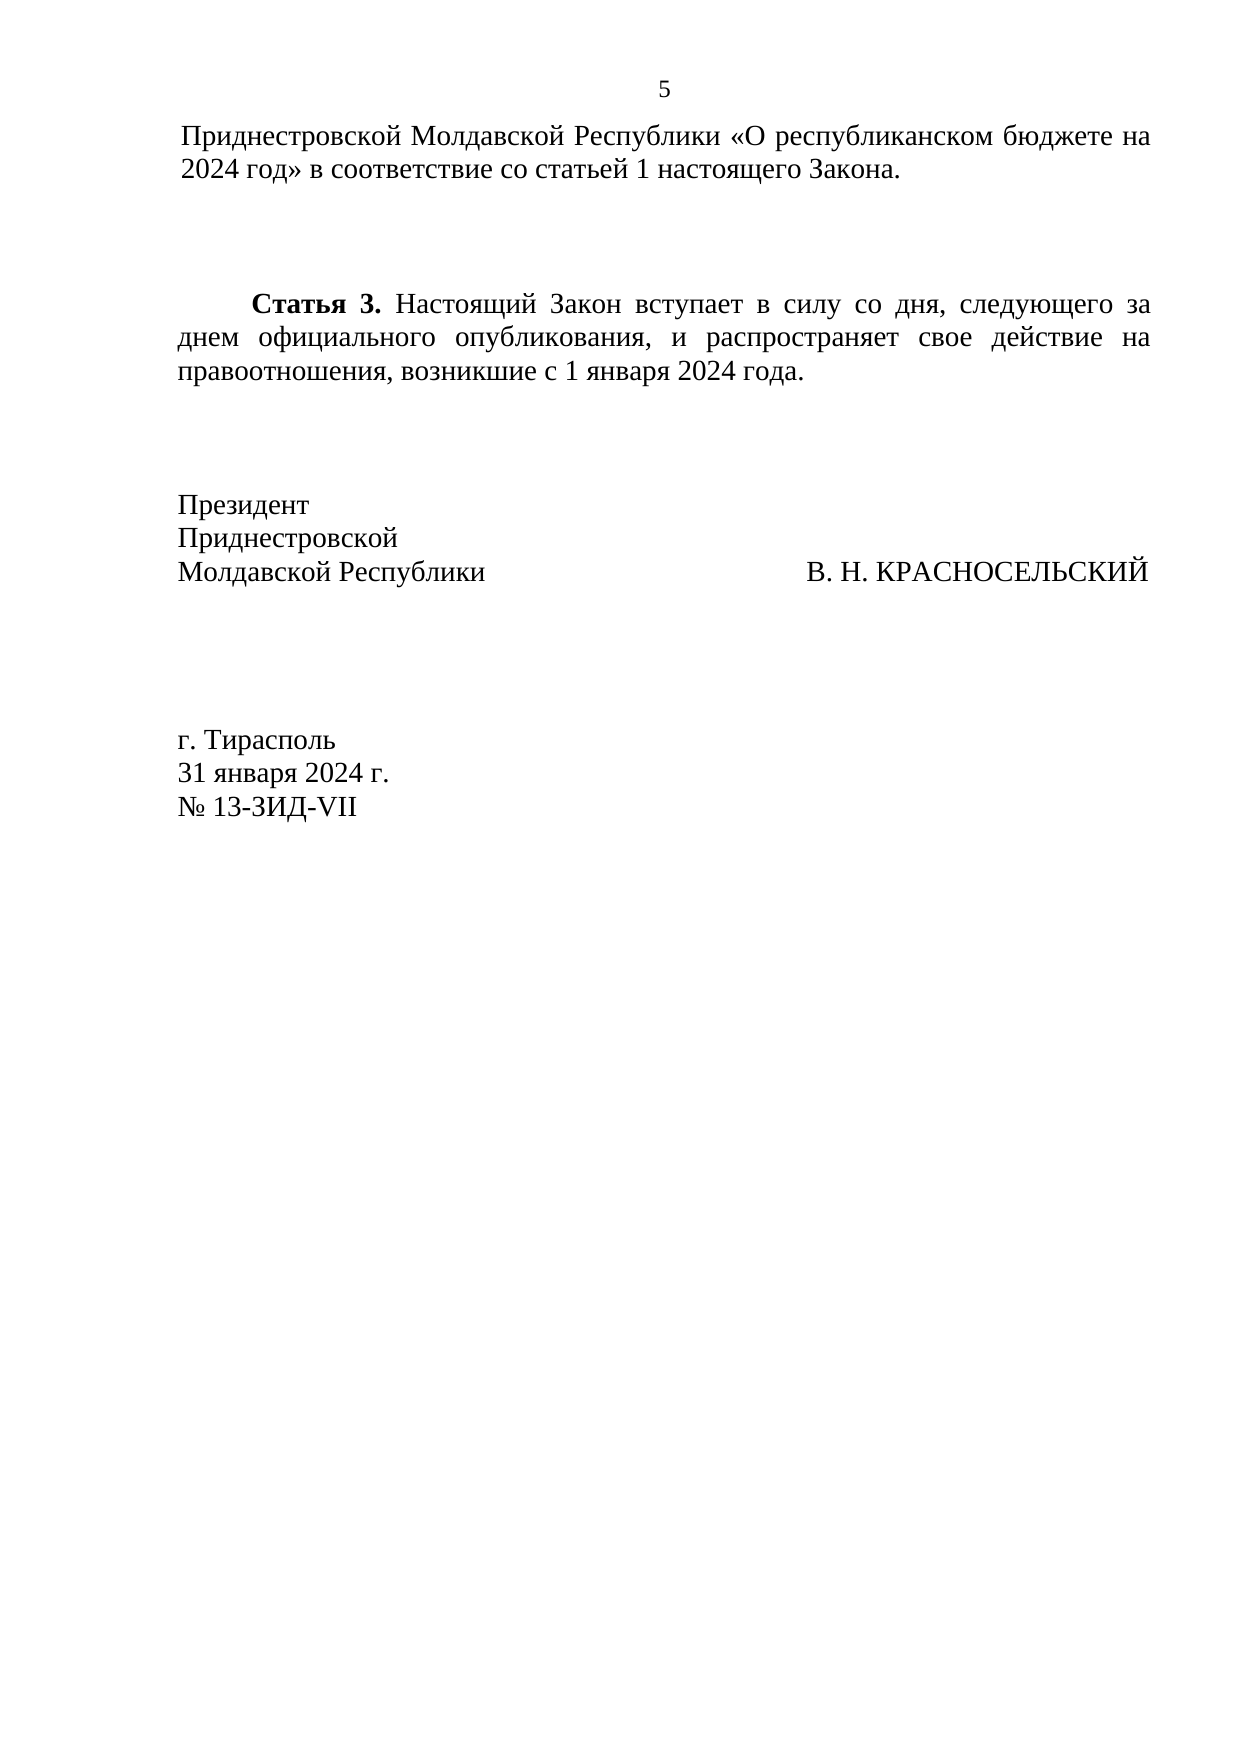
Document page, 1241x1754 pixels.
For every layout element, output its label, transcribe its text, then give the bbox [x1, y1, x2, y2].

text № 13-ЗИД-VII [177, 789, 1152, 822]
text Молдавской Республики В. Н. КРАСНОСЕЛЬСКИЙ [177, 554, 1152, 588]
text Статья 3. Настоящий Закон вступает в силу со дня, следующего за днем официального опубликования, и распространяет свое действие на правоотношения, возникшие с 1 января 2024 года. [177, 286, 1152, 386]
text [181, 118, 1152, 185]
text Приднестровской [177, 521, 1152, 554]
text 31 января 2024 г. [177, 755, 1152, 789]
text г. Тирасполь [177, 722, 1152, 755]
text Президент [177, 487, 1152, 521]
